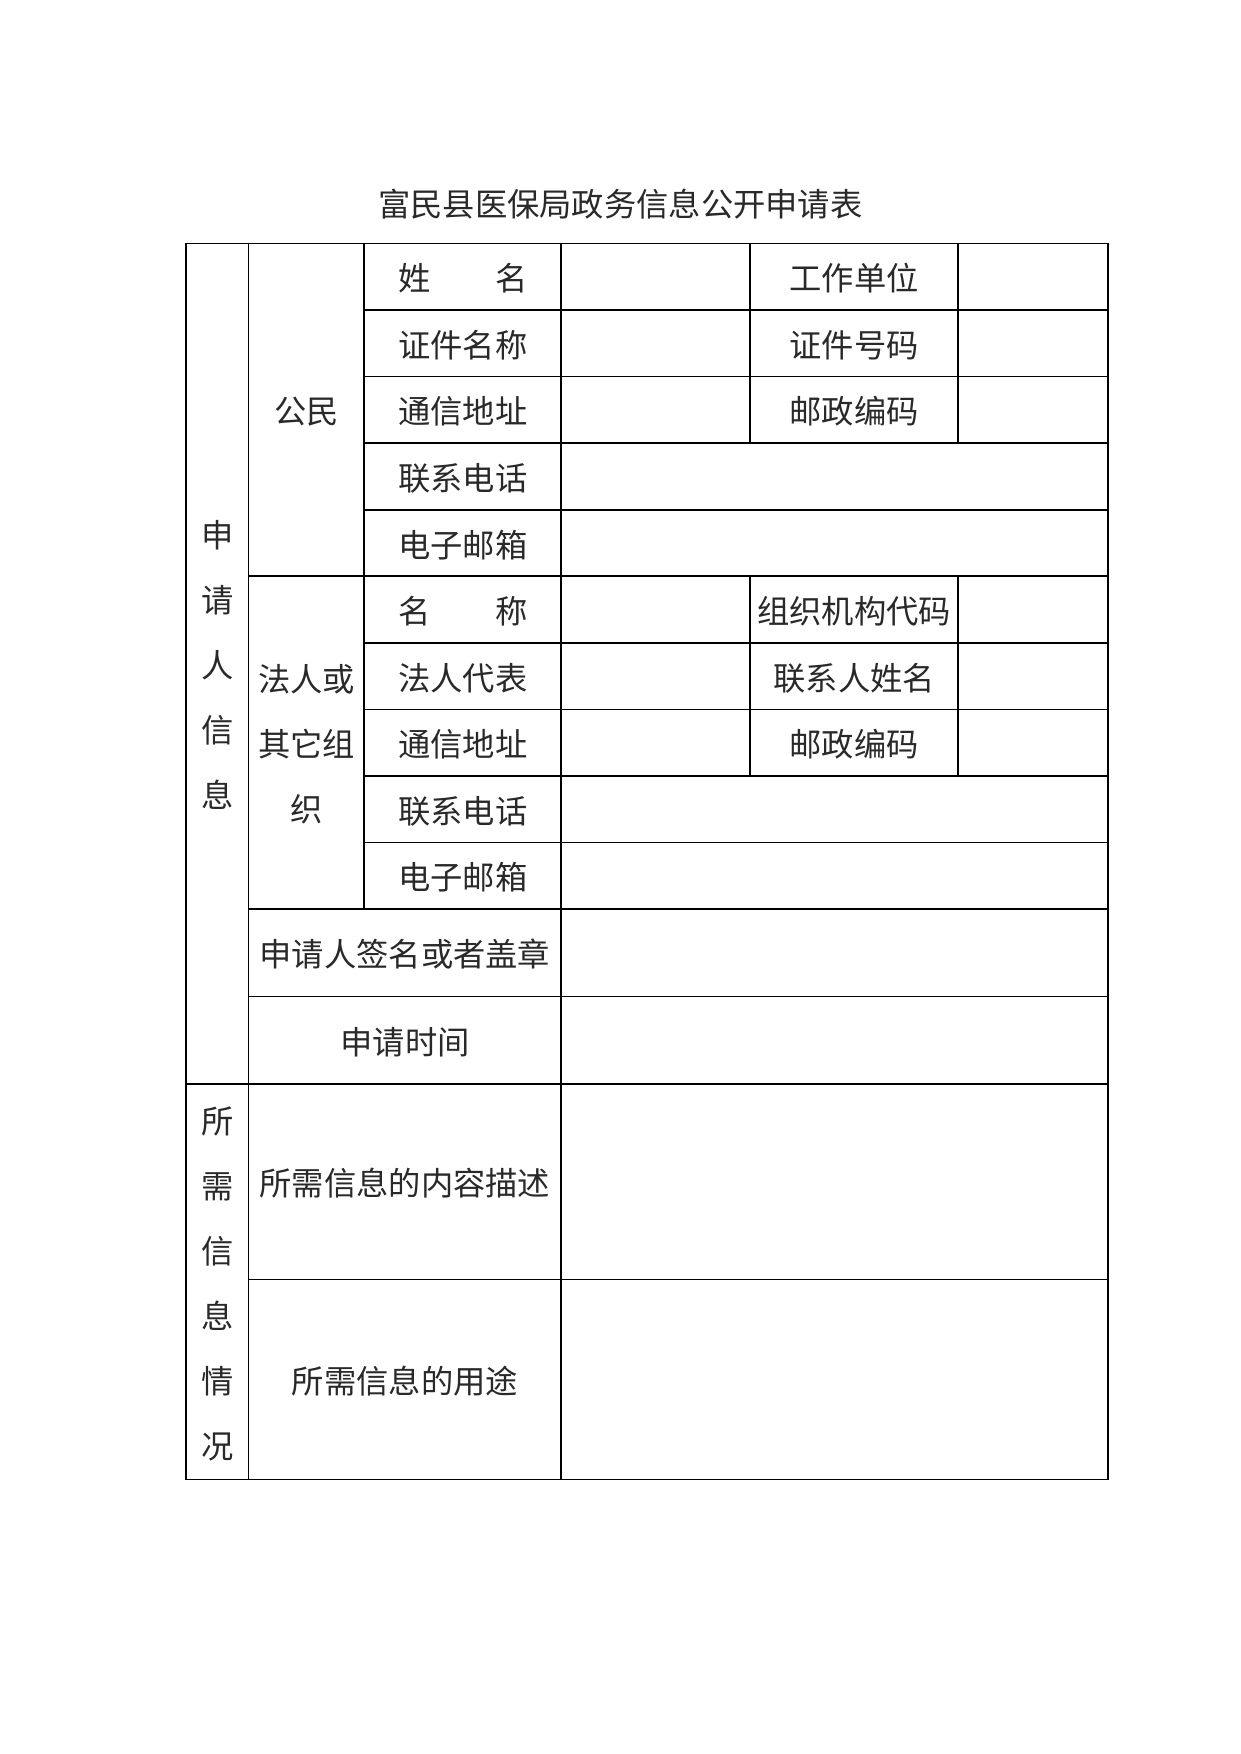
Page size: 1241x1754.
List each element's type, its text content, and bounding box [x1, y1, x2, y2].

table_cell 申请人签名或者盖章 [249, 910, 560, 996]
table_cell 联系人姓名 [751, 644, 957, 708]
table_cell [959, 577, 1107, 642]
table_cell [562, 644, 749, 708]
table_cell 名 称 [365, 577, 560, 642]
table_cell [562, 910, 1107, 996]
table_cell 联系电话 [365, 777, 560, 842]
table_cell [959, 710, 1107, 775]
table_cell [562, 710, 749, 775]
table_cell [562, 511, 1107, 575]
table_cell 组织机构代码 [751, 577, 957, 642]
table_cell [562, 1085, 1107, 1278]
table_header 姓 名 [365, 244, 560, 309]
table_cell 证件名称 [365, 311, 560, 376]
table_cell [562, 843, 1107, 908]
table_cell 法人或其它组织 [249, 577, 363, 908]
table_cell [959, 311, 1107, 376]
table_cell [562, 444, 1107, 509]
table_cell 电子邮箱 [365, 843, 560, 908]
table_cell 电子邮箱 [365, 511, 560, 575]
table_cell 通信地址 [365, 710, 560, 775]
table_cell 所需信息的内容描述 [249, 1085, 560, 1278]
table_cell [959, 377, 1107, 442]
table_cell 证件号码 [751, 311, 957, 376]
table_cell 联系电话 [365, 444, 560, 509]
table_cell 通信地址 [365, 377, 560, 442]
text 富民县医保局政务信息公开申请表 [187, 170, 1053, 235]
table_cell [562, 997, 1107, 1083]
table_cell 申请时间 [249, 997, 560, 1083]
table_cell [562, 377, 749, 442]
table_cell 所 需 信 息 情 况 [187, 1085, 248, 1478]
table_cell [562, 577, 749, 642]
table_header [562, 244, 749, 309]
table_header [959, 244, 1107, 309]
table_cell 邮政编码 [751, 377, 957, 442]
table_cell 邮政编码 [751, 710, 957, 775]
table_cell 所需信息的用途 [249, 1280, 560, 1478]
table_cell [959, 644, 1107, 708]
table_cell [562, 311, 749, 376]
table_cell [562, 777, 1107, 842]
table_header 申 请 人 信 息 [187, 244, 248, 1083]
table_header 工作单位 [751, 244, 957, 309]
table_header 公民 [249, 244, 363, 575]
table_cell [562, 1280, 1107, 1478]
table_cell 法人代表 [365, 644, 560, 708]
